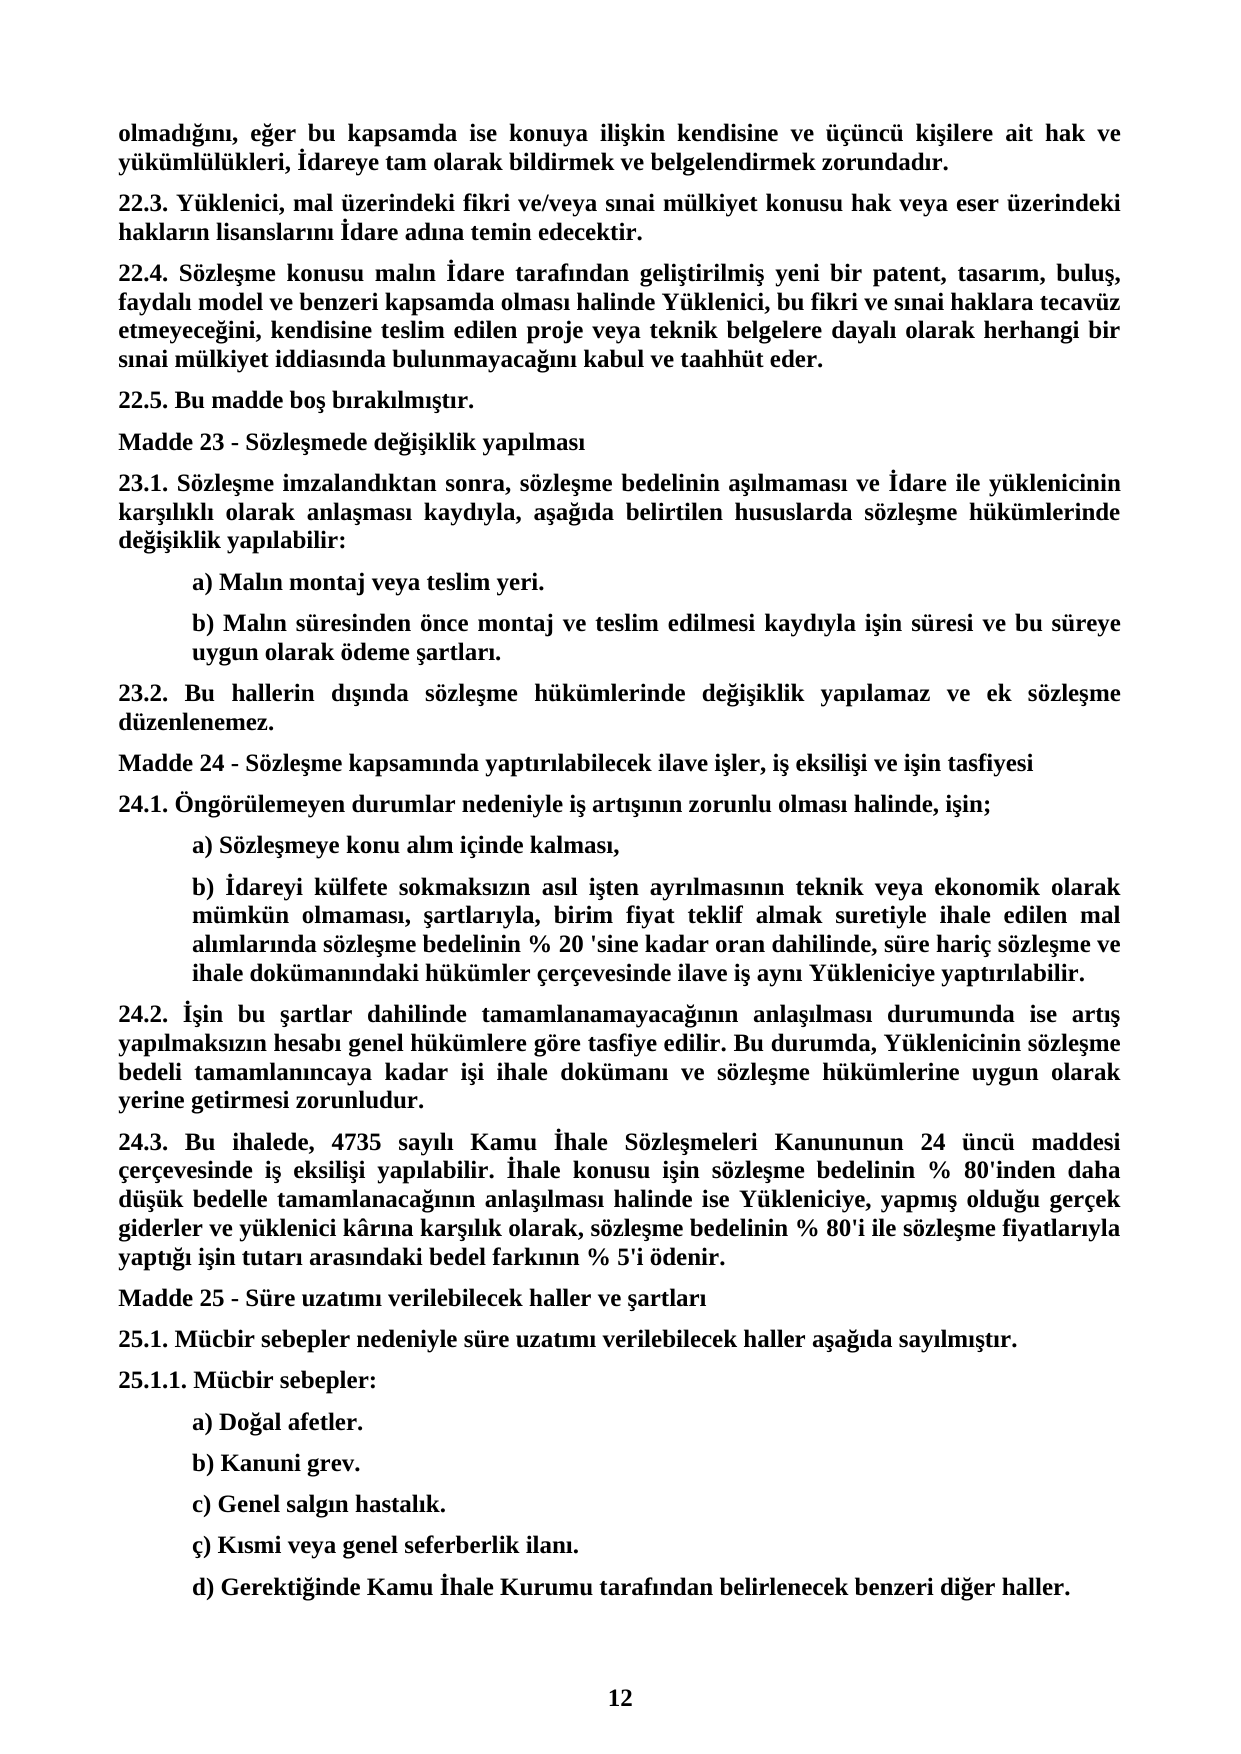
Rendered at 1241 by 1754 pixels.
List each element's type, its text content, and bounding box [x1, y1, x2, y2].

text 22.4. Sözleşme konusu malın İdare tarafından geliştirilmiş yeni bir patent, tasarım, buluş, faydalı model ve benzeri kapsamda olması halinde Yüklenici, bu fikri ve sınai haklara tecavüz etmeyeceğini, kendisine teslim edilen proje veya teknik belgelere dayalı olarak herhangi bir sınai mülkiyet iddiasında bulunmayacağını kabul ve taahhüt eder. [118, 258, 1122, 373]
text c) Genel salgın hastalık. [118, 1489, 1122, 1518]
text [118, 118, 1122, 176]
text b) Kanuni grev. [118, 1448, 1122, 1477]
text Madde 25 - Süre uzatımı verilebilecek haller ve şartları [118, 1283, 1122, 1312]
text 25.1.1. Mücbir sebepler: [118, 1366, 1122, 1394]
text 22.3. Yüklenici, mal üzerindeki fikri ve/veya sınai mülkiyet konusu hak veya eser üzerindeki hakların lisanslarını İdare adına temin edecektir. [118, 188, 1122, 246]
text d) Gerektiğinde Kamu İhale Kurumu tarafından belirlenecek benzeri diğer haller. [118, 1572, 1122, 1601]
text ç) Kısmi veya genel seferberlik ilanı. [118, 1531, 1122, 1559]
text Madde 23 - Sözleşmede değişiklik yapılması [118, 427, 1122, 456]
text 23.1. Sözleşme imzalandıktan sonra, sözleşme bedelinin aşılmaması ve İdare ile yüklenicinin karşılıklı olarak anlaşması kaydıyla, aşağıda belirtilen hususlarda sözleşme hükümlerinde değişiklik yapılabilir: [118, 468, 1122, 554]
text 23.2. Bu hallerin dışında sözleşme hükümlerinde değişiklik yapılamaz ve ek sözleşme düzenlenemez. [118, 678, 1122, 736]
text 24.2. İşin bu şartlar dahilinde tamamlanamayacağının anlaşılması durumunda ise artış yapılmaksızın hesabı genel hükümlere göre tasfiye edilir. Bu durumda, Yüklenicinin sözleşme bedeli tamamlanıncaya kadar işi ihale dokümanı ve sözleşme hükümlerine uygun olarak yerine getirmesi zorunludur. [118, 999, 1122, 1114]
text 24.3. Bu ihalede, 4735 sayılı Kamu İhale Sözleşmeleri Kanununun 24 üncü maddesi çerçevesinde iş eksilişi yapılabilir. İhale konusu işin sözleşme bedelinin % 80'inden daha düşük bedelle tamamlanacağının anlaşılması halinde ise Yükleniciye, yapmış olduğu gerçek giderler ve yüklenici kârına karşılık olarak, sözleşme bedelinin % 80'i ile sözleşme fiyatlarıyla yaptığı işin tutarı arasındaki bedel farkının % 5'i ödenir. [118, 1127, 1122, 1271]
text Madde 24 - Sözleşme kapsamında yaptırılabilecek ilave işler, iş eksilişi ve işin tasfiyesi [118, 748, 1122, 777]
text b) İdareyi külfete sokmaksızın asıl işten ayrılmasının teknik veya ekonomik olarak mümkün olmaması, şartlarıyla, birim fiyat teklif almak suretiyle ihale edilen mal alımlarında sözleşme bedelinin % 20 'sine kadar oran dahilinde, süre hariç sözleşme ve ihale dokümanındaki hükümler çerçevesinde ilave iş aynı Yükleniciye yaptırılabilir. [192, 872, 1122, 987]
text a) Sözleşmeye konu alım içinde kalması, [118, 831, 1122, 859]
text 22.5. Bu madde boş bırakılmıştır. [118, 386, 1122, 414]
text b) Malın süresinden önce montaj ve teslim edilmesi kaydıyla işin süresi ve bu süreye uygun olarak ödeme şartları. [192, 608, 1122, 666]
text a) Malın montaj veya teslim yeri. [118, 567, 1122, 596]
text 24.1. Öngörülemeyen durumlar nedeniyle iş artışının zorunlu olması halinde, işin; [118, 789, 1122, 818]
text a) Doğal afetler. [118, 1407, 1122, 1436]
text 25.1. Mücbir sebepler nedeniyle süre uzatımı verilebilecek haller aşağıda sayılmıştır. [118, 1324, 1122, 1353]
